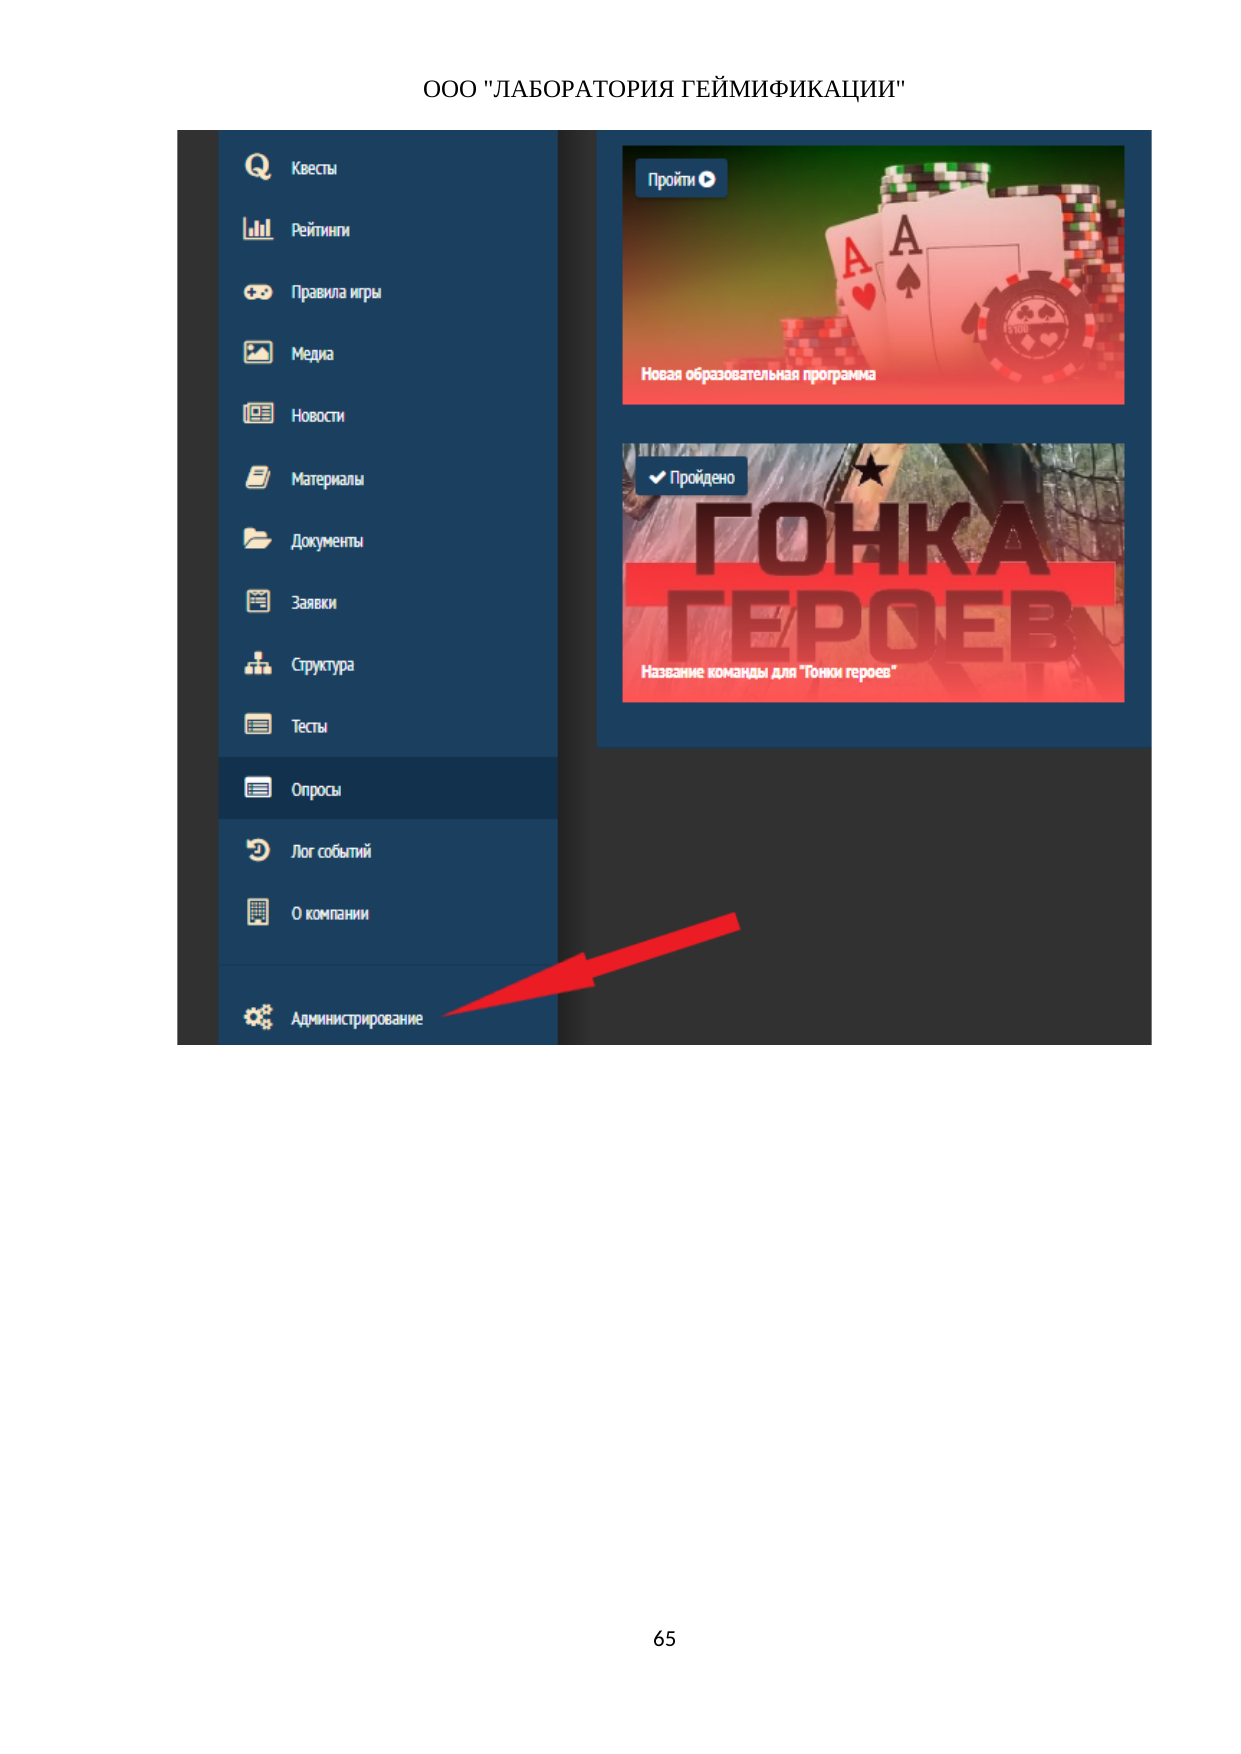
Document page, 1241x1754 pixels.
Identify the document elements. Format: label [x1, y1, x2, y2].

picture [177, 130, 1152, 1045]
